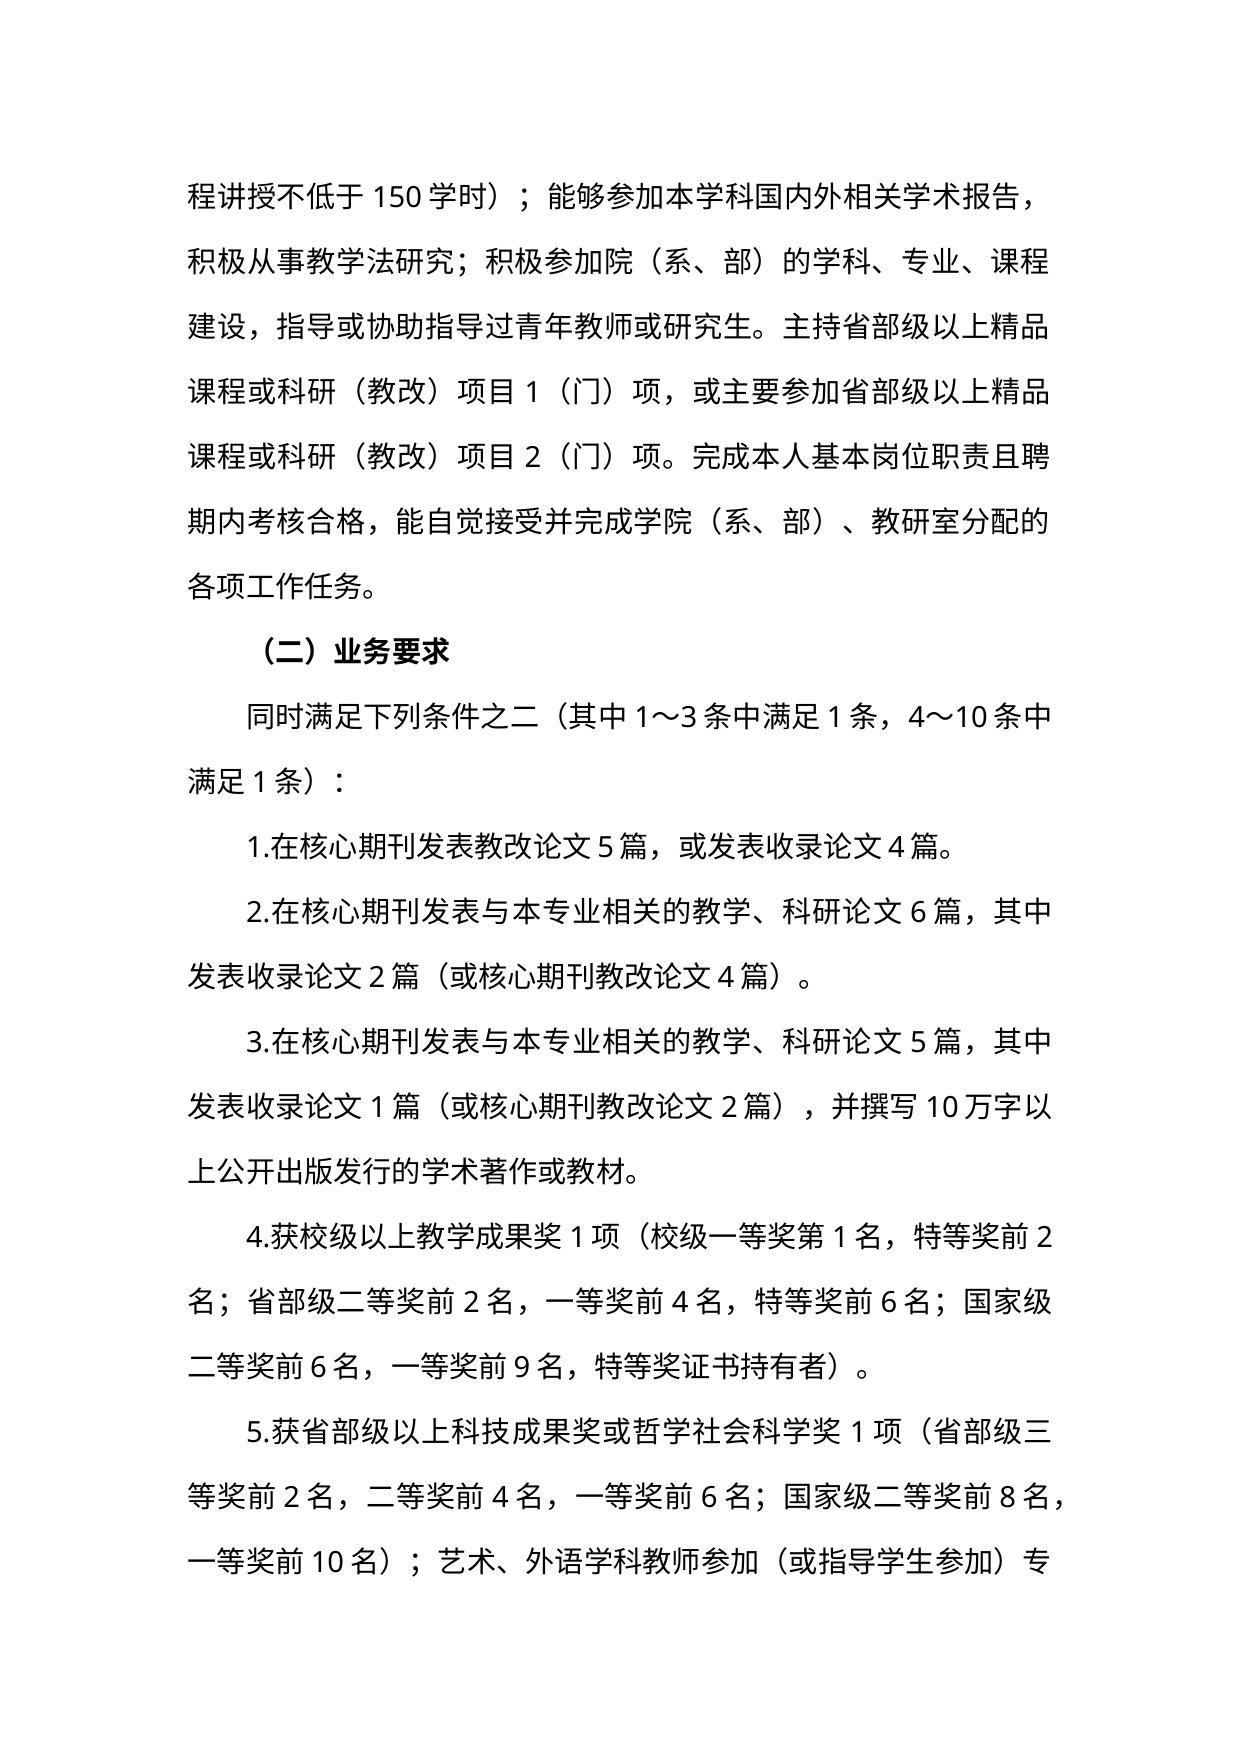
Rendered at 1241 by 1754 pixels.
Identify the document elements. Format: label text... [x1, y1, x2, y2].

text 同时满足下列条件之二（其中1～3条中满足1条，4～10条中满足1条）： [187, 682, 1053, 812]
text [187, 162, 1053, 617]
text 4.获校级以上教学成果奖1项（校级一等奖第1名，特等奖前2名；省部级二等奖前2名，一等奖前4名，特等奖前6名；国家级二等奖前6名，一等奖前9名，特等奖证书持有者）。 [187, 1202, 1053, 1397]
text 3.在核心期刊发表与本专业相关的教学、科研论文5篇，其中发表收录论文1篇（或核心期刊教改论文2篇），并撰写10万字以上公开出版发行的学术著作或教材。 [187, 1007, 1053, 1202]
text 2.在核心期刊发表与本专业相关的教学、科研论文6篇，其中发表收录论文2篇（或核心期刊教改论文4篇）。 [187, 877, 1053, 1007]
text 1.在核心期刊发表教改论文5篇，或发表收录论文4篇。 [187, 812, 1053, 877]
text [187, 1397, 1053, 1592]
text （二）业务要求 [187, 617, 1053, 682]
